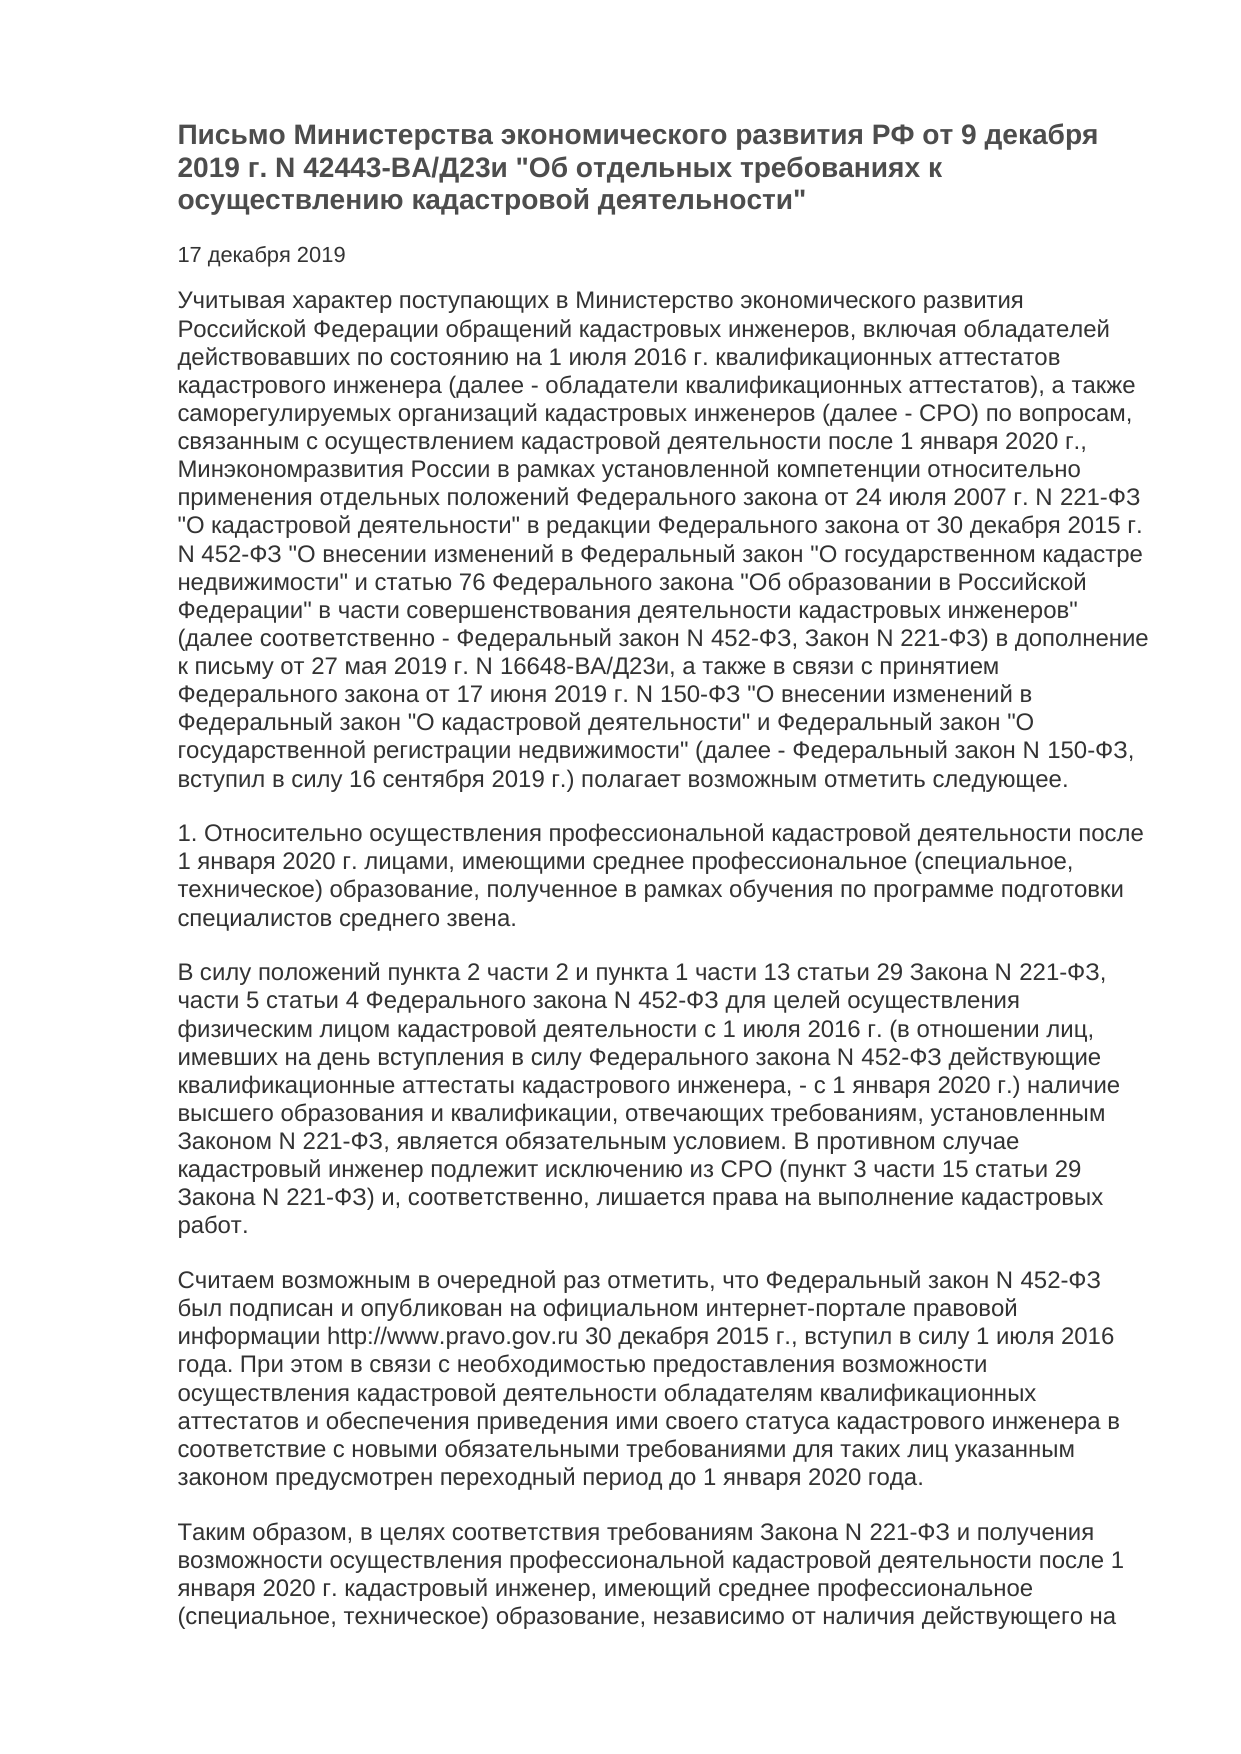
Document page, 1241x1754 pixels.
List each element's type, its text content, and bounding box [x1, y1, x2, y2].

text Письмо Министерства экономического развития РФ от 9 декабря 2019 г. N 42443-ВА/Д23и "Об отдельных требованиях к осуществлению кадастровой деятельности" [177, 118, 1152, 215]
text 1. Относительно осуществления профессиональной кадастровой деятельности после 1 января 2020 г. лицами, имеющими среднее профессиональное (специальное, техническое) образование, полученное в рамках обучения по программе подготовки специалистов среднего звена. [177, 819, 1152, 931]
text Считаем возможным в очередной раз отметить, что Федеральный закон N 452-ФЗ был подписан и опубликован на официальном интернет-портале правовой информации http://www.pravo.gov.ru 30 декабря 2015 г., вступил в силу 1 июля 2016 года. При этом в связи с необходимостью предоставления возможности осуществления кадастровой деятельности обладателям квалификационных аттестатов и обеспечения приведения ими своего статуса кадастрового инженера в соответствие с новыми обязательными требованиями для таких лиц указанным законом предусмотрен переходный период до 1 января 2020 года. [177, 1266, 1152, 1491]
text В силу положений пункта 2 части 2 и пункта 1 части 13 статьи 29 Закона N 221-ФЗ, части 5 статьи 4 Федерального закона N 452-ФЗ для целей осуществления физическим лицом кадастровой деятельности c 1 июля 2016 г. (в отношении лиц, имевших на день вступления в силу Федерального закона N 452-ФЗ действующие квалификационные аттестаты кадастрового инженера, - с 1 января 2020 г.) наличие высшего образования и квалификации, отвечающих требованиям, установленным Законом N 221-ФЗ, является обязательным условием. В противном случае кадастровый инженер подлежит исключению из СРО (пункт 3 части 15 статьи 29 Закона N 221-ФЗ) и, соответственно, лишается права на выполнение кадастровых работ. [177, 958, 1152, 1239]
text Учитывая характер поступающих в Министерство экономического развития Российской Федерации обращений кадастровых инженеров, включая обладателей действовавших по состоянию на 1 июля 2016 г. квалификационных аттестатов кадастрового инженера (далее - обладатели квалификационных аттестатов), а также саморегулируемых организаций кадастровых инженеров (далее - СРО) по вопросам, связанным с осуществлением кадастровой деятельности после 1 января 2020 г., Минэкономразвития России в рамках установленной компетенции относительно применения отдельных положений Федерального закона от 24 июля 2007 г. N 221-ФЗ "О кадастровой деятельности" в редакции Федерального закона от 30 декабря 2015 г. N 452-ФЗ "О внесении изменений в Федеральный закон "О государственном кадастре недвижимости" и статью 76 Федерального закона "Об образовании в Российской Федерации" в части совершенствования деятельности кадастровых инженеров" (далее соответственно - Федеральный закон N 452-ФЗ, Закон N 221-ФЗ) в дополнение к письму от 27 мая 2019 г. N 16648-ВА/Д23и, а также в связи с принятием Федерального закона от 17 июня 2019 г. N 150-ФЗ "О внесении изменений в Федеральный закон "О кадастровой деятельности" и Федеральный закон "О государственной регистрации недвижимости" (далее - Федеральный закон N 150-ФЗ, вступил в силу 16 сентября 2019 г.) полагает возможным отметить следующее. [177, 286, 1152, 792]
text 17 декабря 2019 [177, 242, 1152, 267]
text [177, 1517, 1152, 1629]
